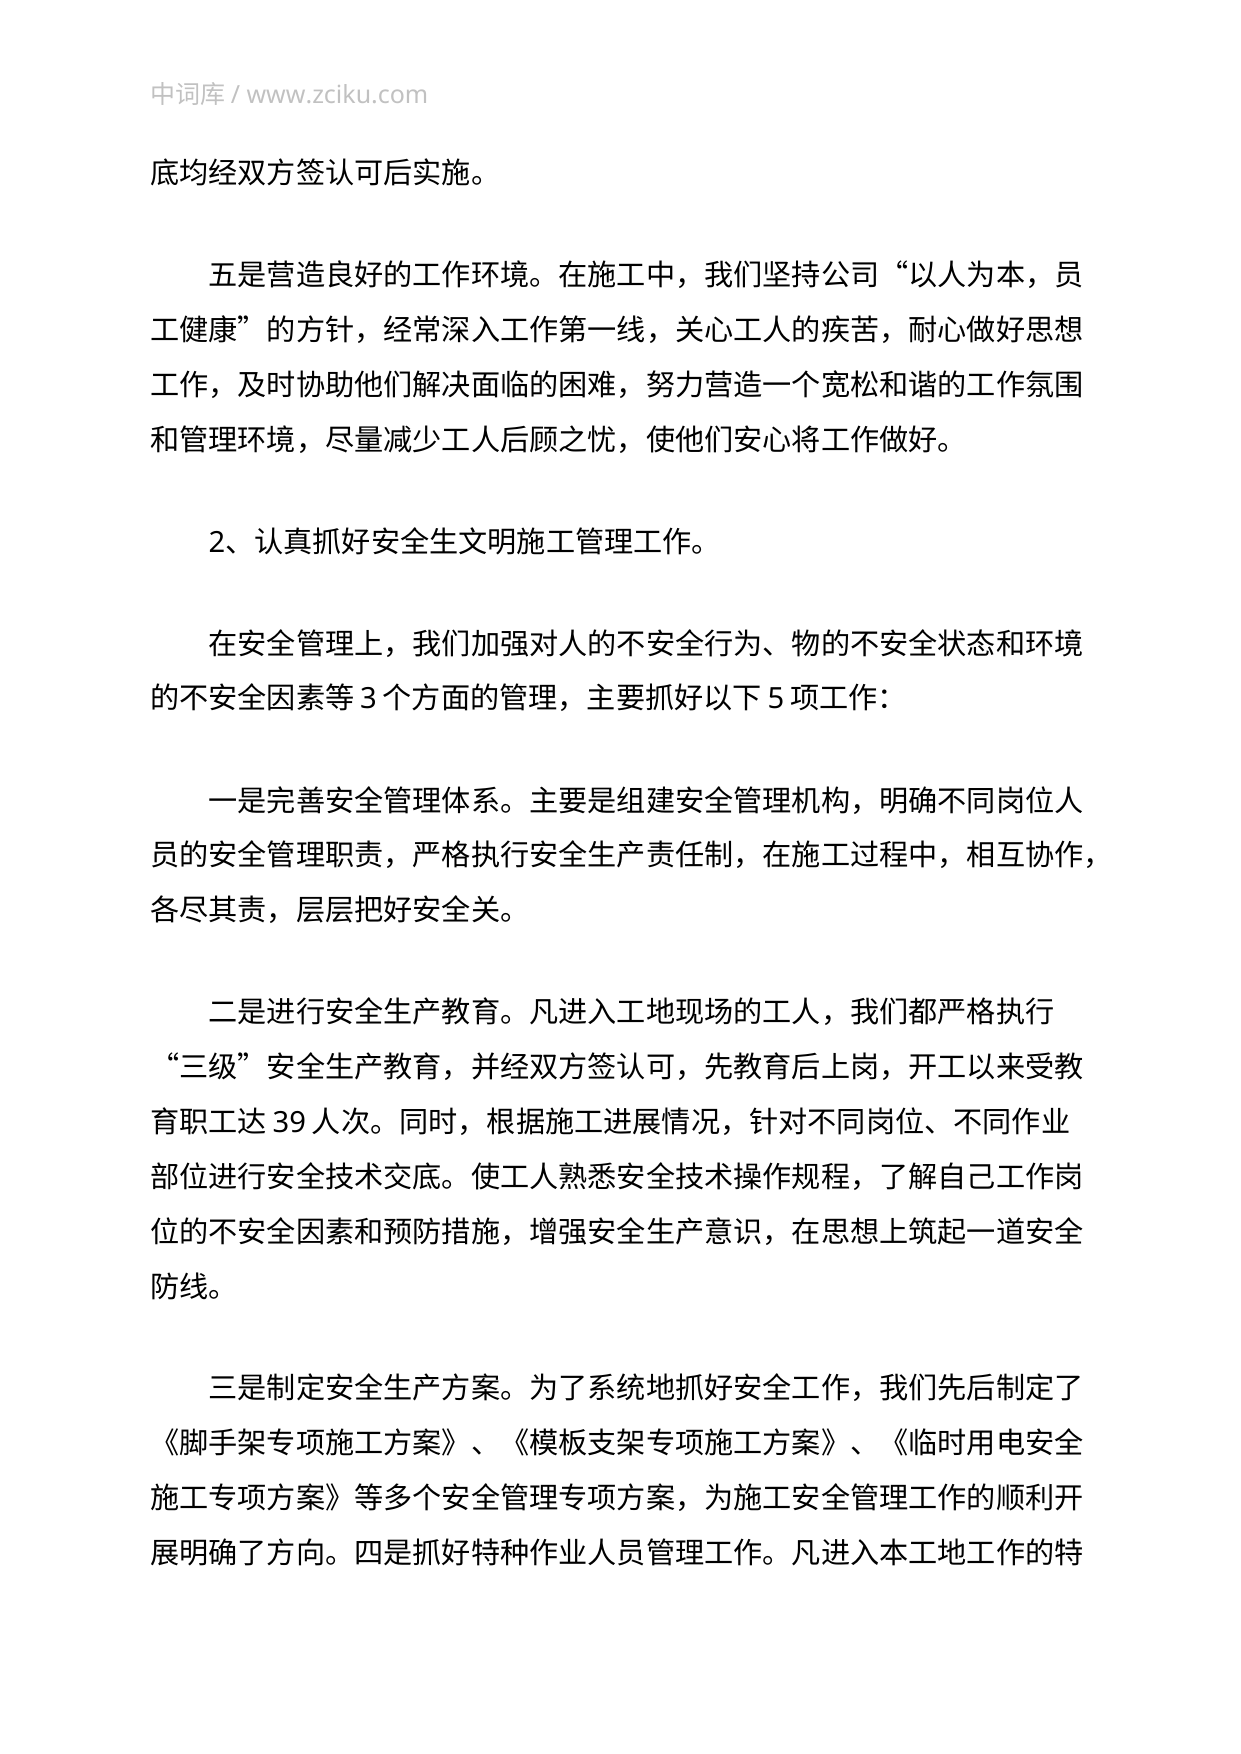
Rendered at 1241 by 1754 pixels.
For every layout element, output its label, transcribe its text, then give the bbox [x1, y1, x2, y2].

text 二是进行安全生产教育。凡进入工地现场的工人，我们都严格执行“三级”安全生产教育，并经双方签认可，先教育后上岗，开工以来受教育职工达39人次。同时，根据施工进展情况，针对不同岗位、不同作业部位进行安全技术交底。使工人熟悉安全技术操作规程，了解自己工作岗位的不安全因素和预防措施，增强安全生产意识，在思想上筑起一道安全防线。 [150, 989, 1090, 1306]
text 一是完善安全管理体系。主要是组建安全管理机构，明确不同岗位人员的安全管理职责，严格执行安全生产责任制，在施工过程中，相互协作，各尽其责，层层把好安全关。 [150, 777, 1090, 929]
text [150, 150, 1090, 192]
text 2、认真抓好安全生文明施工管理工作。 [150, 518, 1090, 561]
text 在安全管理上，我们加强对人的不安全行为、物的不安全状态和环境的不安全因素等3个方面的管理，主要抓好以下5项工作： [150, 620, 1090, 717]
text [150, 1365, 1090, 1572]
text 五是营造良好的工作环境。在施工中，我们坚持公司“以人为本，员工健康”的方针，经常深入工作第一线，关心工人的疾苦，耐心做好思想工作，及时协助他们解决面临的困难，努力营造一个宽松和谐的工作氛围和管理环境，尽量减少工人后顾之忧，使他们安心将工作做好。 [150, 252, 1090, 459]
